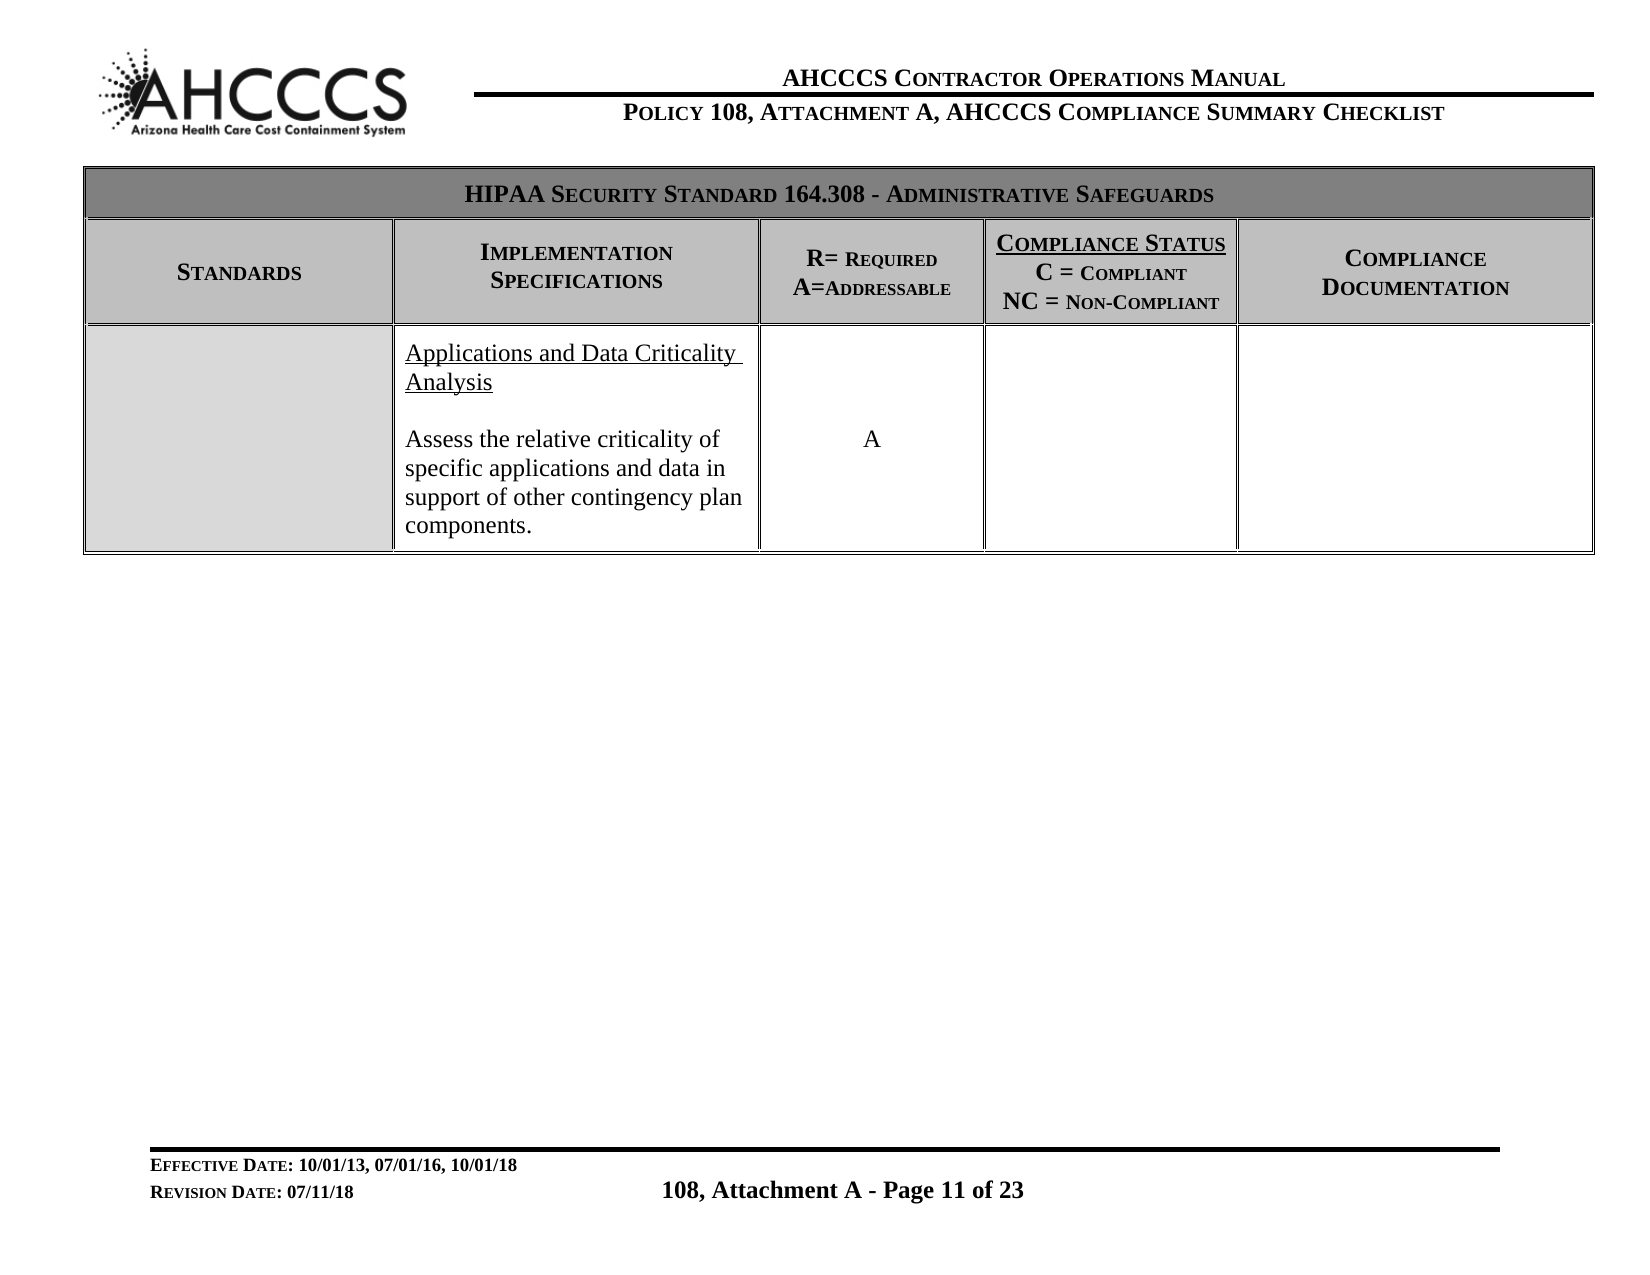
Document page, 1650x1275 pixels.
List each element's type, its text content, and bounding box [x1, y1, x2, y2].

table_cell [84, 323, 394, 551]
table_header HIPAA Security Standard 164.308 - Administrative Safeguards [86, 169, 1592, 217]
table_cell A [759, 326, 984, 551]
table_cell [984, 326, 1237, 551]
picture [95, 45, 409, 142]
table_cell Applications and Data Criticality Analysis Assess the relative criticality of specific applications and data in support of other contingency plan components. [394, 326, 759, 551]
table_cell Standards [84, 217, 394, 323]
table_cell R= Required A=Addressable [761, 220, 983, 323]
table_cell Compliance Documentation [1238, 217, 1594, 323]
table_cell [1238, 323, 1594, 551]
table_cell Compliance Status C = Compliant NC = Non-Compliant [986, 220, 1236, 323]
table_cell Implementation Specifications [395, 220, 758, 323]
